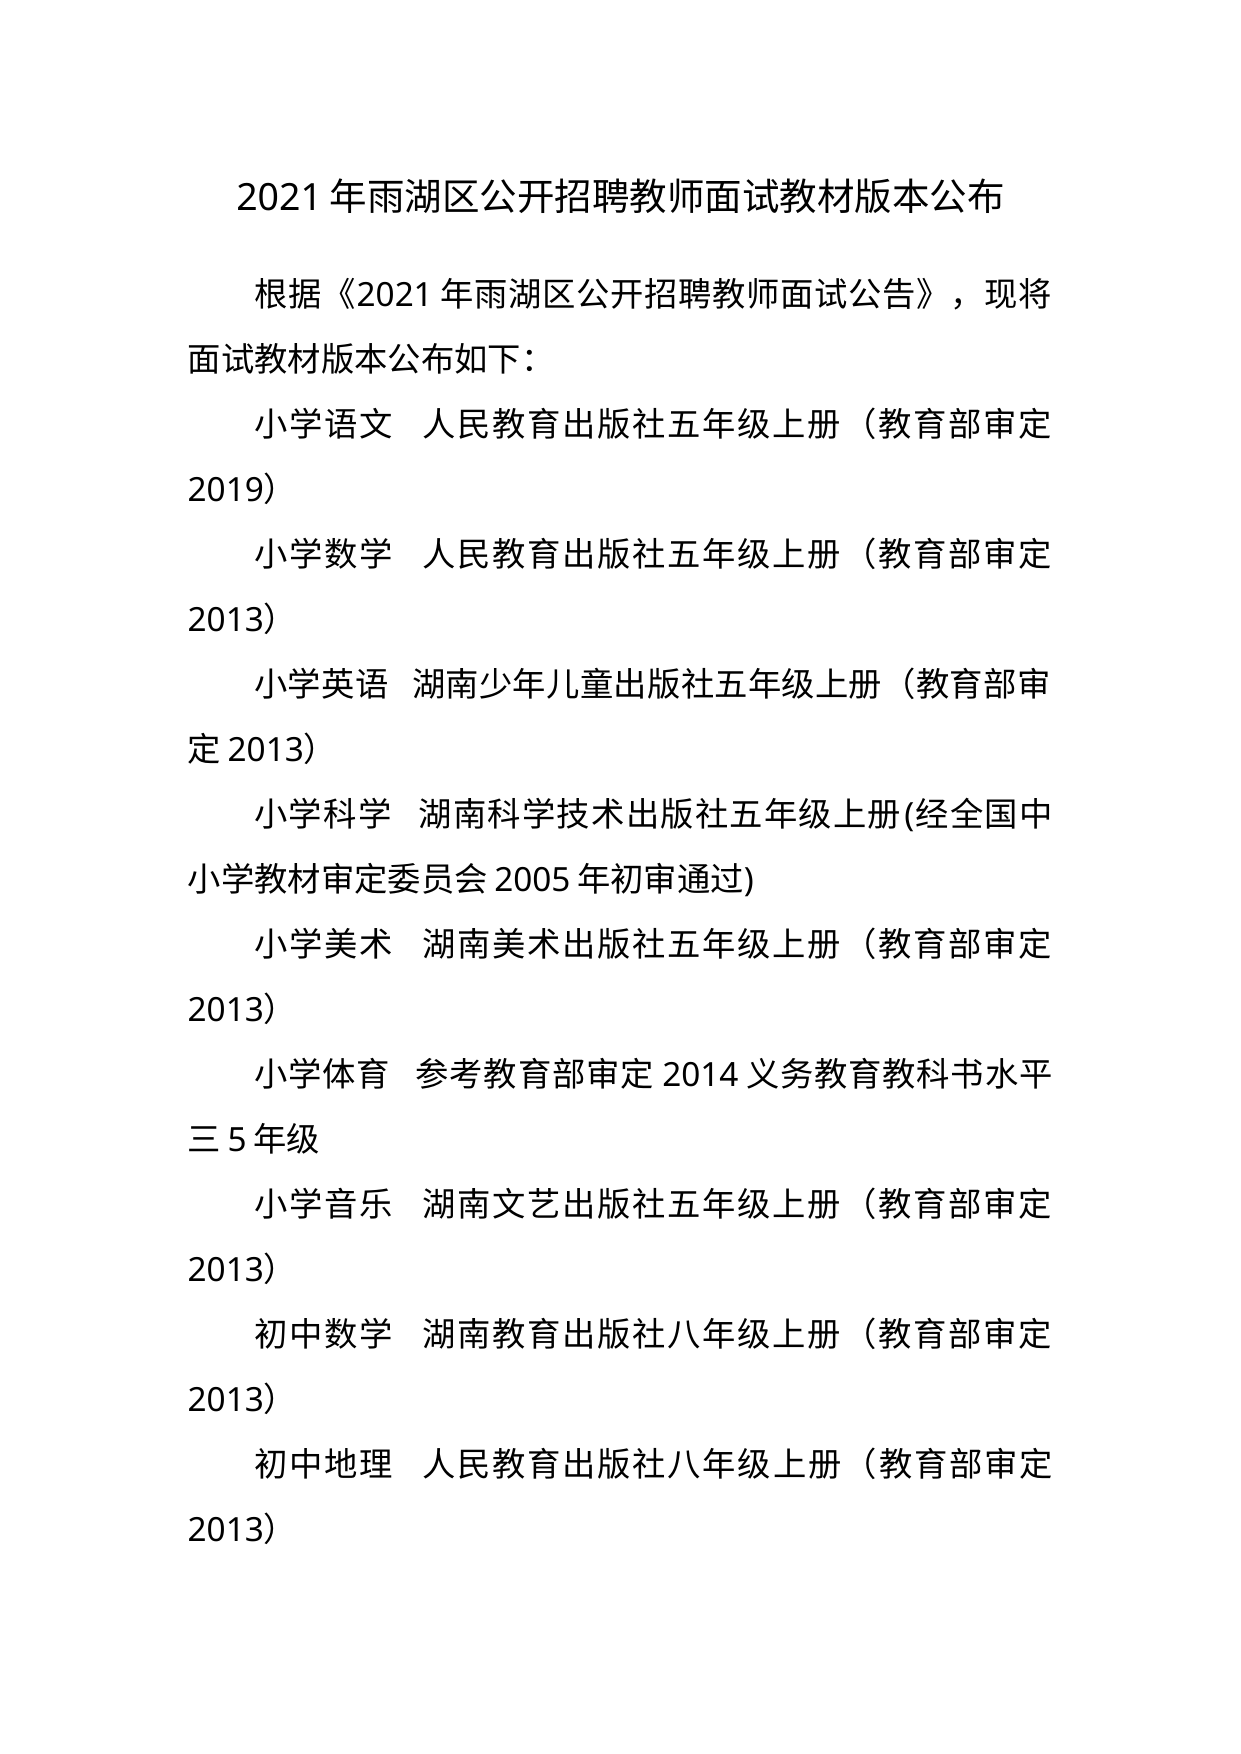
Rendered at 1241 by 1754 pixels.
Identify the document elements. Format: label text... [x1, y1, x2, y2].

text 小学音乐 湖南文艺出版社五年级上册（教育部审定2013） [187, 1169, 1053, 1299]
text 小学科学 湖南科学技术出版社五年级上册(经全国中小学教材审定委员会2005年初审通过) [187, 779, 1053, 909]
text 小学英语 湖南少年儿童出版社五年级上册（教育部审定2013） [187, 649, 1053, 779]
text 小学体育 参考教育部审定2014义务教育教科书水平三5年级 [187, 1039, 1053, 1169]
text 根据《2021年雨湖区公开招聘教师面试公告》，现将面试教材版本公布如下： [187, 259, 1053, 389]
text 初中数学 湖南教育出版社八年级上册（教育部审定2013） [187, 1299, 1053, 1429]
text 小学语文 人民教育出版社五年级上册（教育部审定2019） [187, 389, 1053, 519]
text 小学数学 人民教育出版社五年级上册（教育部审定2013） [187, 519, 1053, 649]
text 初中地理 人民教育出版社八年级上册（教育部审定2013） [187, 1429, 1053, 1559]
text 2021年雨湖区公开招聘教师面试教材版本公布 [187, 162, 1053, 227]
text 小学美术 湖南美术出版社五年级上册（教育部审定2013） [187, 909, 1053, 1039]
